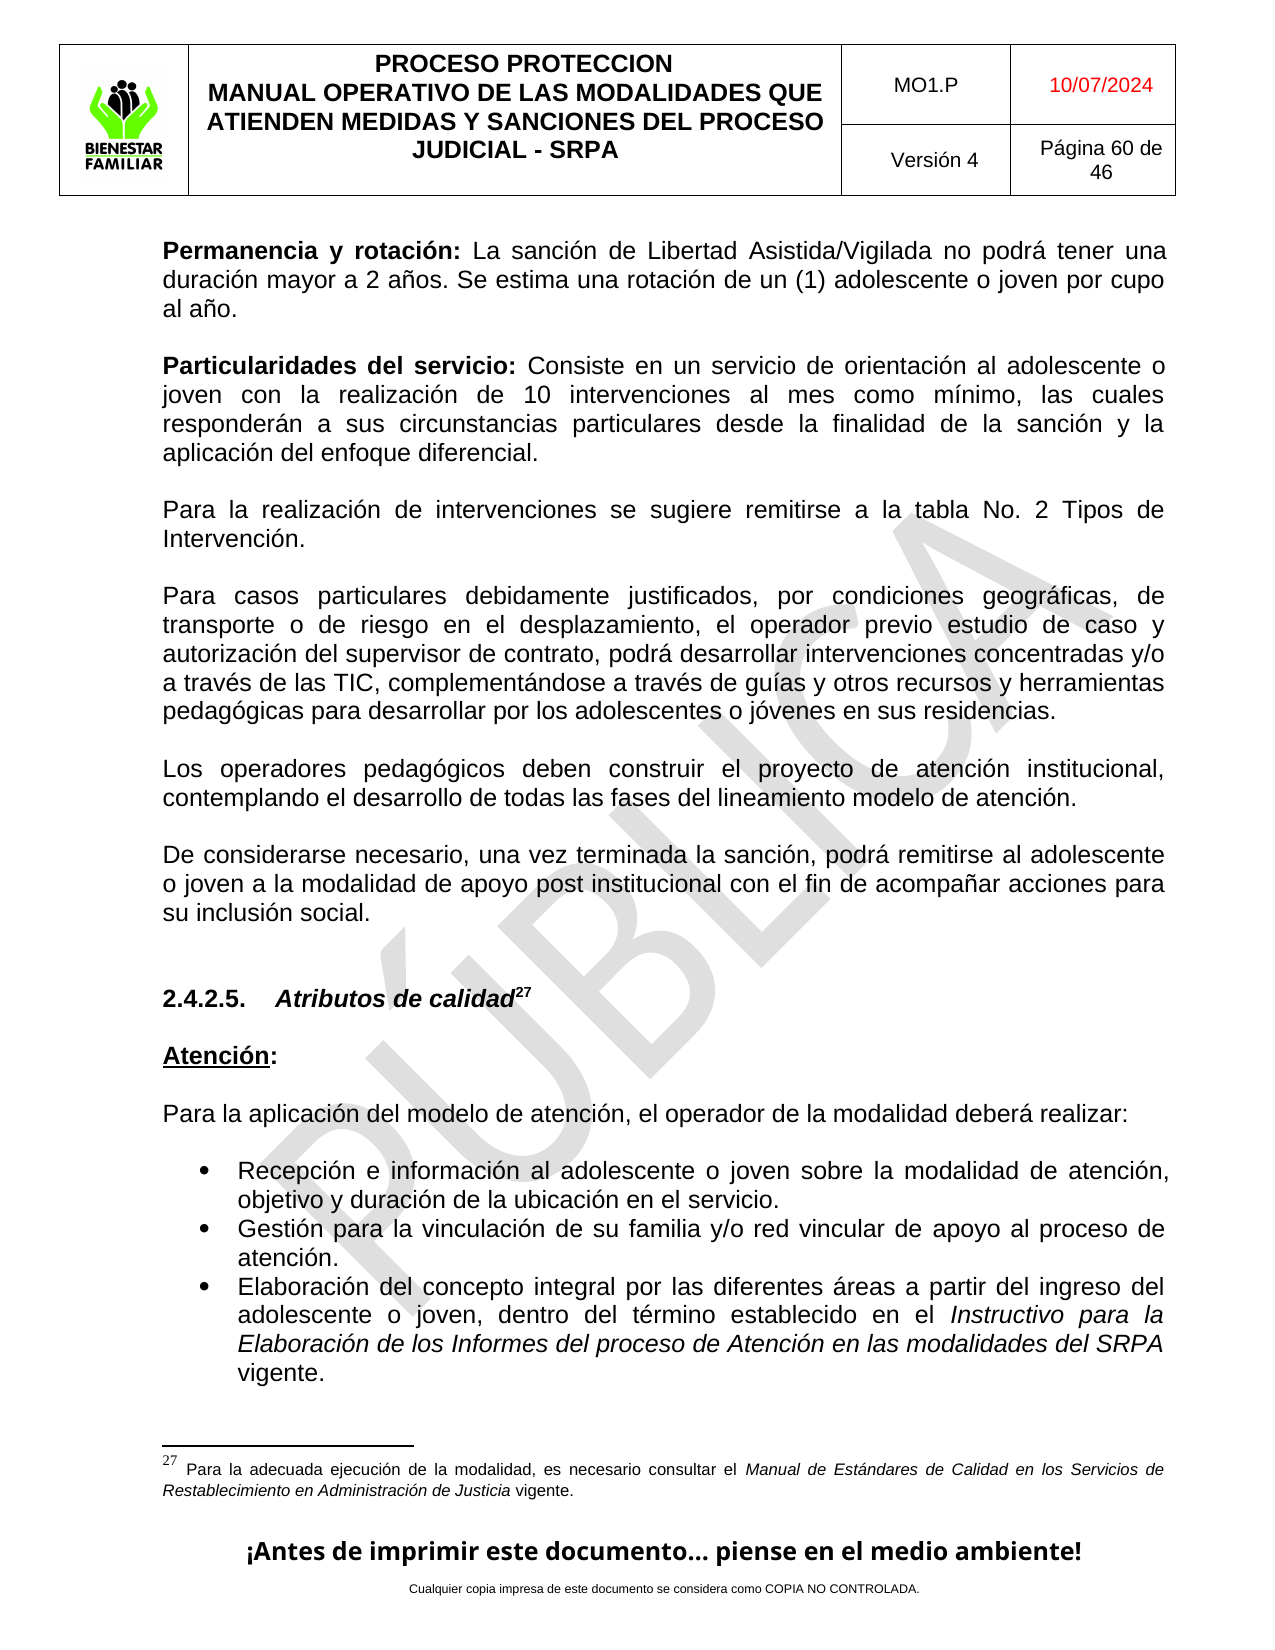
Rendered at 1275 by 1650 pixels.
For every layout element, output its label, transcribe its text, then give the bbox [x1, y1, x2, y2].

text Atención: [162, 1041, 1166, 1070]
list Gestión para la vinculación de su familia y/o red vincular de apoyo al proceso de atención. [200, 1214, 1166, 1271]
text Para casos particulares debidamente justificados, por condiciones geográficas, de transporte o de riesgo en el desplazamiento, el operador previo estudio de caso y autorización del supervisor de contrato, podrá desarrollar intervenciones concentradas y/o a través de las TIC, complementándose a través de guías y otros recursos y herramientas pedagógicas para desarrollar por los adolescentes o jóvenes en sus residencias. [162, 581, 1166, 725]
text De considerarse necesario, una vez terminada la sanción, podrá remitirse al adolescente o joven a la modalidad de apoyo post institucional con el fin de acompañar acciones para su inclusión social. [162, 840, 1166, 926]
list Elaboración del concepto integral por las diferentes áreas a partir del ingreso del adolescente o joven, dentro del término establecido en el Instructivo para la Elaboración de los Informes del proceso de Atención en las modalidades del SRPA vigente. [200, 1271, 1166, 1387]
list Atributos de calidad [162, 984, 1166, 1012]
text Los operadores pedagógicos deben construir el proyecto de atención institucional, contemplando el desarrollo de todas las fases del lineamiento modelo de atención. [162, 754, 1166, 811]
list Recepción e información al adolescente o joven sobre la modalidad de atención, objetivo y duración de la ubicación en el servicio. [200, 1156, 1171, 1214]
text Particularidades del servicio: Consiste en un servicio de orientación al adolescente o joven con la realización de 10 intervenciones al mes como mínimo, las cuales responderán a sus circunstancias particulares desde la finalidad de la sanción y la aplicación del enfoque diferencial. [162, 351, 1166, 466]
picture [78, 69, 169, 179]
text Para la realización de intervenciones se sugiere remitirse a la tabla No. 2 Tipos de Intervención. [162, 495, 1166, 552]
text Permanencia y rotación: La sanción de Libertad Asistida/Vigilada no podrá tener una duración mayor a 2 años. Se estima una rotación de un (1) adolescente o joven por cupo al año. [162, 236, 1167, 322]
text Para la aplicación del modelo de atención, el operador de la modalidad deberá realizar: [162, 1099, 1166, 1127]
